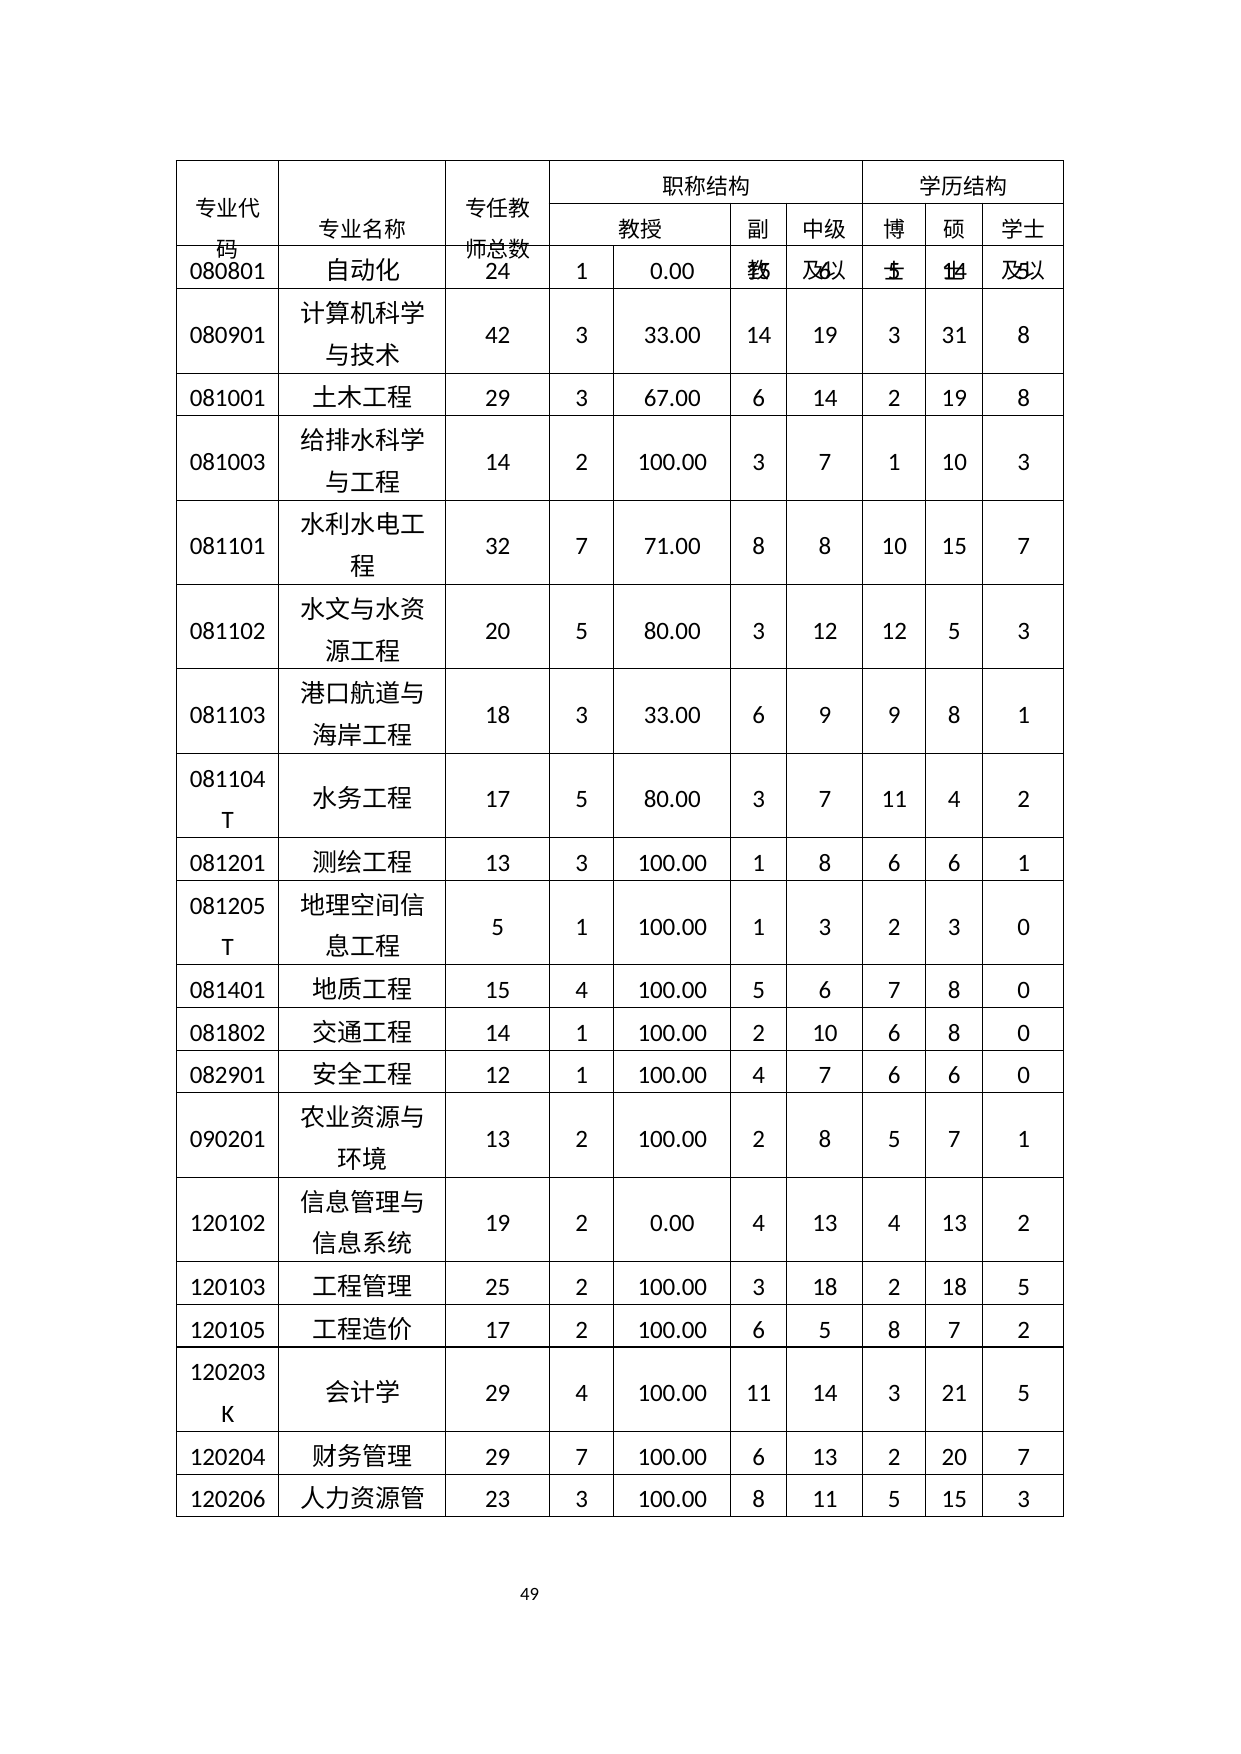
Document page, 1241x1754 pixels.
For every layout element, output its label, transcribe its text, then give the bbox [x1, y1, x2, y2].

table_cell 081104T [177, 754, 278, 837]
table_cell 3 [926, 881, 982, 964]
table_cell 18 [787, 1262, 862, 1304]
table_cell 0 [983, 1008, 1063, 1049]
table_cell 100.00 [614, 1262, 730, 1304]
table_cell 14 [926, 246, 982, 288]
table_cell 090201 [177, 1093, 278, 1177]
table_cell 农业资源与环境 [279, 1093, 445, 1177]
table_cell 80.00 [614, 585, 730, 668]
table_cell 12 [787, 585, 862, 668]
table_cell 8 [731, 501, 786, 584]
table_cell 学士及以下 [983, 204, 1063, 245]
table_cell 14 [446, 1008, 549, 1049]
table_cell 081101 [177, 501, 278, 584]
table_cell 15 [926, 1475, 982, 1516]
table_cell 12 [863, 585, 925, 668]
table_cell 3 [550, 838, 613, 880]
table_cell 8 [863, 1305, 925, 1346]
table_cell 081001 [177, 374, 278, 415]
table_cell 5 [983, 246, 1063, 288]
table_cell 3 [731, 585, 786, 668]
table_cell 18 [926, 1262, 982, 1304]
table_cell 地质工程 [279, 965, 445, 1007]
table_cell 5 [787, 1305, 862, 1346]
table_cell 120103 [177, 1262, 278, 1304]
table_cell 港口航道与海岸工程 [279, 669, 445, 753]
table_cell 2 [550, 1305, 613, 1346]
table_cell 10 [863, 501, 925, 584]
table_cell 2 [863, 374, 925, 415]
table_cell 7 [787, 1051, 862, 1092]
table_cell 120105 [177, 1305, 278, 1346]
table_cell 3 [983, 416, 1063, 499]
table_cell 2 [550, 1093, 613, 1177]
table_cell 29 [446, 1348, 549, 1431]
table_cell 100.00 [614, 416, 730, 499]
table_cell 120203K [177, 1348, 278, 1431]
table_cell 5 [863, 1093, 925, 1177]
table_cell 9 [863, 669, 925, 753]
table_cell 3 [983, 1475, 1063, 1516]
table_cell 13 [446, 1093, 549, 1177]
table_cell 5 [446, 881, 549, 964]
table_cell 交通工程 [279, 1008, 445, 1049]
table_cell 7 [550, 501, 613, 584]
table_header 专业代码 [177, 161, 278, 245]
table_cell 8 [983, 289, 1063, 372]
table_cell 8 [926, 669, 982, 753]
table_cell 1 [731, 838, 786, 880]
table_cell 6 [863, 838, 925, 880]
table_cell 081201 [177, 838, 278, 880]
table_cell 水务工程 [279, 754, 445, 837]
table_cell 6 [731, 1432, 786, 1473]
table_cell 3 [787, 881, 862, 964]
table_cell 15 [446, 965, 549, 1007]
table_cell 20 [446, 585, 549, 668]
table_cell 2 [863, 1432, 925, 1473]
table_cell 14 [731, 289, 786, 372]
table_cell 8 [983, 374, 1063, 415]
table_cell 32 [446, 501, 549, 584]
table_cell 6 [787, 965, 862, 1007]
table_cell 100.00 [614, 965, 730, 1007]
table_cell 1 [550, 246, 613, 288]
table_cell 5 [550, 585, 613, 668]
table_cell 6 [863, 1008, 925, 1049]
table_cell 7 [983, 1432, 1063, 1473]
table_cell 17 [446, 754, 549, 837]
table_cell 100.00 [614, 1051, 730, 1092]
table_cell 5 [550, 754, 613, 837]
table_cell 42 [446, 289, 549, 372]
table_cell 100.00 [614, 838, 730, 880]
table_cell 0.00 [614, 1178, 730, 1261]
table_cell 15 [731, 246, 786, 288]
table_cell 2 [863, 1262, 925, 1304]
table_cell 8 [787, 838, 862, 880]
table_cell 2 [731, 1008, 786, 1049]
table_cell 33.00 [614, 669, 730, 753]
table_cell 教授 [550, 204, 730, 245]
table_cell 会计学 [279, 1348, 445, 1431]
table_cell 4 [926, 754, 982, 837]
table_cell 13 [787, 1432, 862, 1473]
table_cell 081103 [177, 669, 278, 753]
table_cell 19 [926, 374, 982, 415]
table_cell 25 [446, 1262, 549, 1304]
table_cell 5 [863, 1475, 925, 1516]
table_cell 10 [787, 1008, 862, 1049]
table_cell 10 [926, 416, 982, 499]
table_cell 8 [731, 1475, 786, 1516]
table_cell 15 [926, 501, 982, 584]
table_cell 工程造价 [279, 1305, 445, 1346]
table_cell 地理空间信息工程 [279, 881, 445, 964]
table_cell 1 [983, 1093, 1063, 1177]
table_cell 7 [787, 754, 862, 837]
table_cell 120204 [177, 1432, 278, 1473]
table_cell 3 [550, 374, 613, 415]
table_cell 2 [863, 881, 925, 964]
table_cell 0.00 [614, 246, 730, 288]
table_header 专业名称 [279, 161, 445, 245]
table_cell 100.00 [614, 881, 730, 964]
table_cell 20 [926, 1432, 982, 1473]
table_cell 信息管理与信息系统 [279, 1178, 445, 1261]
table_cell 2 [550, 1178, 613, 1261]
table_cell 18 [446, 669, 549, 753]
table_cell 7 [550, 1432, 613, 1473]
table_cell 3 [863, 289, 925, 372]
table_cell 0 [983, 1051, 1063, 1092]
table_cell 120206 [177, 1475, 278, 1516]
table_cell 14 [446, 416, 549, 499]
table_cell 081401 [177, 965, 278, 1007]
table_cell 博士 [863, 204, 925, 245]
table_cell 1 [983, 838, 1063, 880]
table_cell 4 [863, 1178, 925, 1261]
table_cell 0 [983, 881, 1063, 964]
table_cell 8 [926, 1008, 982, 1049]
table_cell 12 [446, 1051, 549, 1092]
table_cell 8 [787, 501, 862, 584]
table_cell 8 [787, 1093, 862, 1177]
table_cell 17 [446, 1305, 549, 1346]
table_cell 19 [787, 289, 862, 372]
table_cell 21 [926, 1348, 982, 1431]
table_cell 100.00 [614, 1348, 730, 1431]
table_cell 1 [983, 669, 1063, 753]
table_cell 7 [863, 965, 925, 1007]
table_cell 水利水电工程 [279, 501, 445, 584]
table_cell 财务管理 [279, 1432, 445, 1473]
table_cell 中级及以下 [787, 204, 862, 245]
table_cell 水文与水资源工程 [279, 585, 445, 668]
table_cell 3 [983, 585, 1063, 668]
table_cell 081802 [177, 1008, 278, 1049]
table_cell 4 [550, 965, 613, 1007]
table_cell 11 [787, 1475, 862, 1516]
table_cell 副教授 [731, 204, 786, 245]
table_cell 计算机科学与技术 [279, 289, 445, 372]
table_cell 082901 [177, 1051, 278, 1092]
table_cell 80.00 [614, 754, 730, 837]
table_cell 人力资源管理 [279, 1475, 445, 1516]
table_cell 71.00 [614, 501, 730, 584]
table_cell 100.00 [614, 1432, 730, 1473]
table_cell 2 [983, 754, 1063, 837]
table_cell 14 [787, 1348, 862, 1431]
table_cell 2 [983, 1305, 1063, 1346]
table_cell 7 [926, 1305, 982, 1346]
table_cell 9 [787, 669, 862, 753]
table_cell 5 [926, 585, 982, 668]
table_cell 1 [550, 881, 613, 964]
table_header 专任教师总数 [446, 161, 549, 245]
table_cell 4 [731, 1178, 786, 1261]
table_cell 自动化 [279, 246, 445, 288]
table_cell 给排水科学与工程 [279, 416, 445, 499]
table_cell 120102 [177, 1178, 278, 1261]
table_cell 2 [731, 1093, 786, 1177]
table_cell 2 [550, 416, 613, 499]
table_cell 100.00 [614, 1008, 730, 1049]
table_cell 7 [983, 501, 1063, 584]
table_cell 5 [731, 965, 786, 1007]
table_header 学历结构 [863, 161, 1063, 203]
table_cell 7 [787, 416, 862, 499]
table_cell 3 [731, 1262, 786, 1304]
table_cell 1 [550, 1008, 613, 1049]
table_cell 29 [446, 1432, 549, 1473]
table_cell 31 [926, 289, 982, 372]
table_cell 100.00 [614, 1305, 730, 1346]
table_cell 13 [926, 1178, 982, 1261]
table_cell 14 [787, 374, 862, 415]
table_cell 6 [731, 1305, 786, 1346]
table_cell 3 [550, 1475, 613, 1516]
table_cell 100.00 [614, 1093, 730, 1177]
table_cell 3 [550, 669, 613, 753]
table_cell 23 [446, 1475, 549, 1516]
table_cell 6 [787, 246, 862, 288]
table_cell 6 [926, 838, 982, 880]
table_cell 11 [863, 754, 925, 837]
table_cell 7 [926, 1093, 982, 1177]
table_cell 6 [731, 669, 786, 753]
table_cell 工程管理 [279, 1262, 445, 1304]
table_cell 1 [550, 1051, 613, 1092]
table_cell 3 [550, 289, 613, 372]
table_cell 8 [926, 965, 982, 1007]
table_cell 6 [731, 374, 786, 415]
table_cell 3 [731, 416, 786, 499]
table_header 职称结构 [550, 161, 862, 203]
table_cell 24 [446, 246, 549, 288]
table_cell 19 [446, 1178, 549, 1261]
table_cell 土木工程 [279, 374, 445, 415]
table_cell 67.00 [614, 374, 730, 415]
table_cell 2 [550, 1262, 613, 1304]
table_cell 081102 [177, 585, 278, 668]
table_cell 1 [863, 416, 925, 499]
table_cell 081205T [177, 881, 278, 964]
table_cell 6 [926, 1051, 982, 1092]
table_cell 33.00 [614, 289, 730, 372]
table_cell 11 [731, 1348, 786, 1431]
table_cell 5 [983, 1348, 1063, 1431]
table_cell 4 [550, 1348, 613, 1431]
table_cell 4 [731, 1051, 786, 1092]
table_cell 5 [863, 246, 925, 288]
table_cell 2 [983, 1178, 1063, 1261]
table_cell 测绘工程 [279, 838, 445, 880]
table_cell 1 [731, 881, 786, 964]
table_cell 6 [863, 1051, 925, 1092]
table_cell 5 [983, 1262, 1063, 1304]
table_cell 080901 [177, 289, 278, 372]
table_cell 3 [863, 1348, 925, 1431]
table_cell 13 [787, 1178, 862, 1261]
table_cell 安全工程 [279, 1051, 445, 1092]
table_cell 081003 [177, 416, 278, 499]
table_cell 0 [983, 965, 1063, 1007]
table_cell 29 [446, 374, 549, 415]
table_cell 硕士 [926, 204, 982, 245]
table_cell 3 [731, 754, 786, 837]
table_cell 100.00 [614, 1475, 730, 1516]
table_cell 13 [446, 838, 549, 880]
table_cell 080801 [177, 246, 278, 288]
